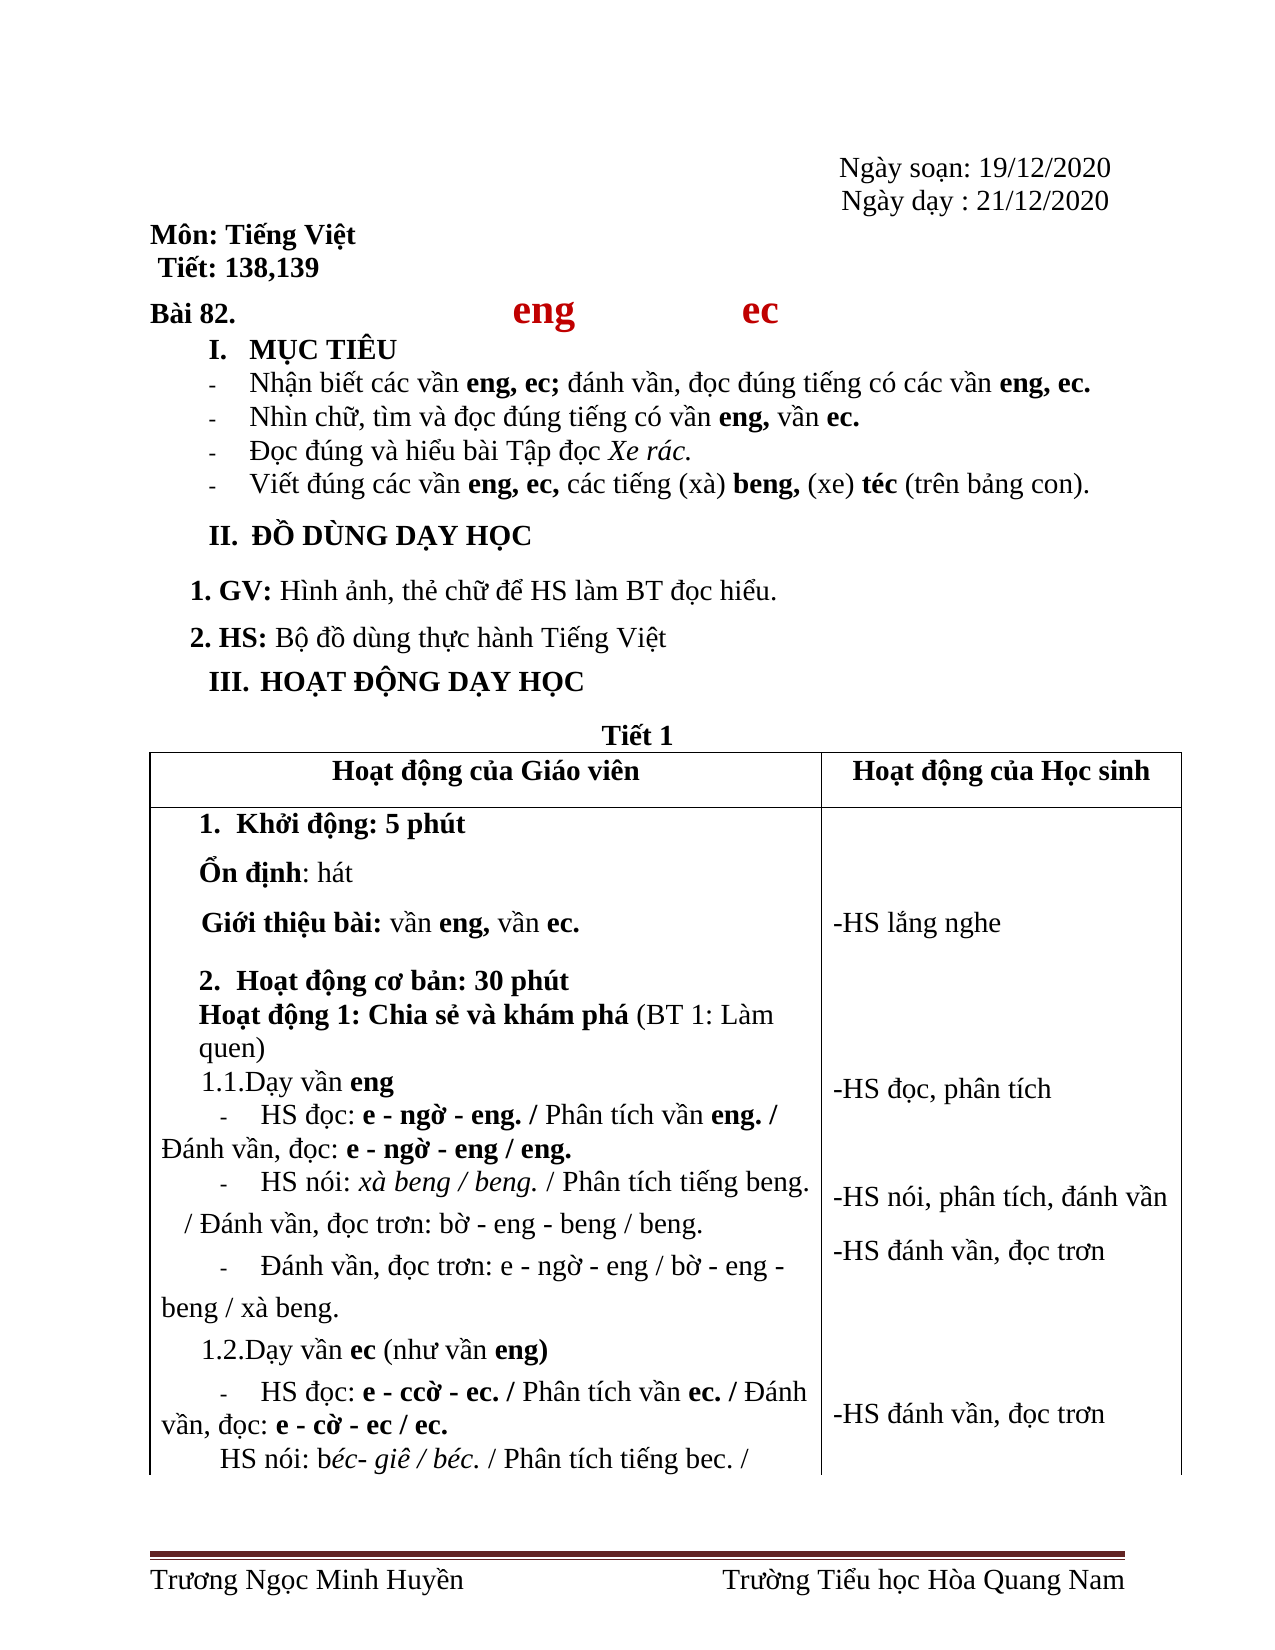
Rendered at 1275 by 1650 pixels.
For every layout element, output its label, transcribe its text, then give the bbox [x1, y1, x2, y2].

text Ngày dạy : 21/12/2020 [750, 183, 1125, 217]
text Môn: Tiếng Việt [150, 217, 1125, 251]
text Bài 82. eng ec [150, 284, 1125, 332]
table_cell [822, 963, 1181, 1474]
text Ngày soạn: 19/12/2020 [750, 150, 1125, 183]
text 2. HS: Bộ đồ dùng thực hành Tiếng Việt [189, 620, 1125, 654]
table_cell -HS lắng nghe [822, 905, 1181, 963]
list MỤC TIÊU [150, 332, 1125, 366]
list Nhìn chữ, tìm và đọc đúng tiếng có vần eng, vần ec. [150, 399, 1125, 433]
table_header Hoạt động của Học sinh [822, 753, 1181, 807]
table_cell Khởi động: 5 phút Ổn định: hát [151, 808, 821, 905]
list Nhận biết các vần eng, ec; đánh vần, đọc đúng tiếng có các vần eng, ec. [150, 366, 1125, 399]
text Tiết 1 [150, 718, 1125, 752]
table_cell Giới thiệu bài: vần eng, vần ec. [151, 905, 821, 963]
text 1. GV: Hình ảnh, thẻ chữ để HS làm BT đọc hiểu. [189, 573, 1125, 606]
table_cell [151, 963, 821, 1474]
list Viết đúng các vần eng, ec, các tiếng (xà) beng, (xe) téc (trên bảng con). [150, 466, 1125, 500]
text Tiết: 138,139 [150, 251, 1125, 284]
table_cell [822, 808, 1181, 905]
list ĐỒ DÙNG DẠY HỌC [150, 518, 1125, 552]
list HOẠT ĐỘNG DẠY HỌC [150, 664, 1125, 698]
table_header Hoạt động của Giáo viên [151, 753, 821, 807]
list Đọc đúng và hiểu bài Tập đọc Xe rác. [150, 433, 1125, 466]
